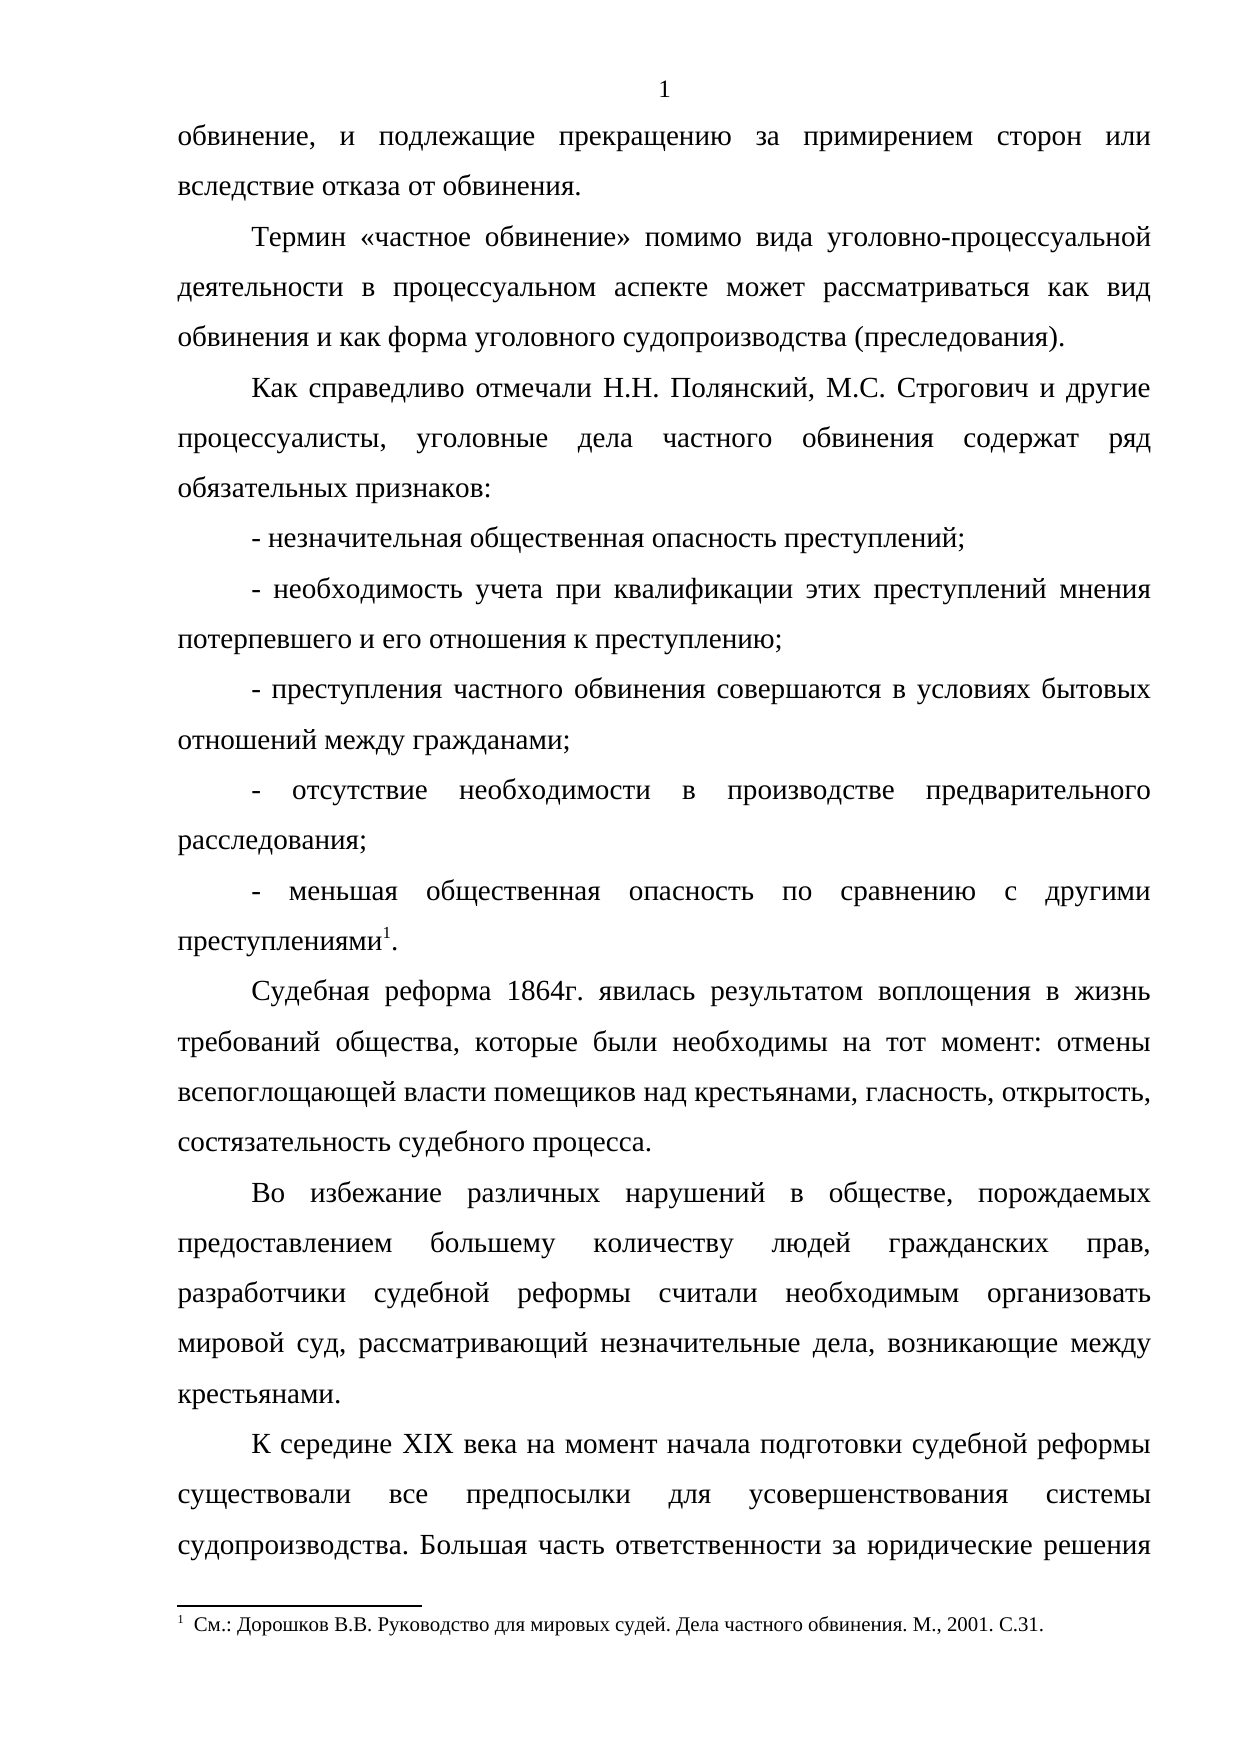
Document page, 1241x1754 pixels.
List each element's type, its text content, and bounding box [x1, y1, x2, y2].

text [177, 1426, 1152, 1560]
text - необходимость учета при квалификации этих преступлений мнения потерпевшего и его отношения к преступлению; [177, 571, 1152, 655]
text Судебная реформа 1864г. явилась результатом воплощения в жизнь требований общества, которые были необходимы на тот момент: отмены всепоглощающей власти помещиков над крестьянами, гласность, открытость, состязательность судебного процесса. [177, 973, 1152, 1158]
text Термин «частное обвинение» помимо вида уголовно-процессуальной деятельности в процессуальном аспекте может рассматриваться как вид обвинения и как форма уголовного судопроизводства (преследования). [177, 219, 1152, 353]
text - меньшая общественная опасность по сравнению с другими преступлениями. [177, 873, 1152, 957]
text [177, 118, 1152, 202]
text - отсутствие необходимости в производстве предварительного расследования; [177, 772, 1152, 856]
text - незначительная общественная опасность преступлений; [177, 521, 1152, 554]
text Во избежание различных нарушений в обществе, порождаемых предоставлением большему количеству людей гражданских прав, разработчики судебной реформы считали необходимым организовать мировой суд, рассматривающий незначительные дела, возникающие между крестьянами. [177, 1175, 1152, 1409]
text Как справедливо отмечали Н.Н. Полянский, М.С. Строгович и другие процессуалисты, уголовные дела частного обвинения содержат ряд обязательных признаков: [177, 370, 1152, 504]
text - преступления частного обвинения совершаются в условиях бытовых отношений между гражданами; [177, 672, 1152, 755]
